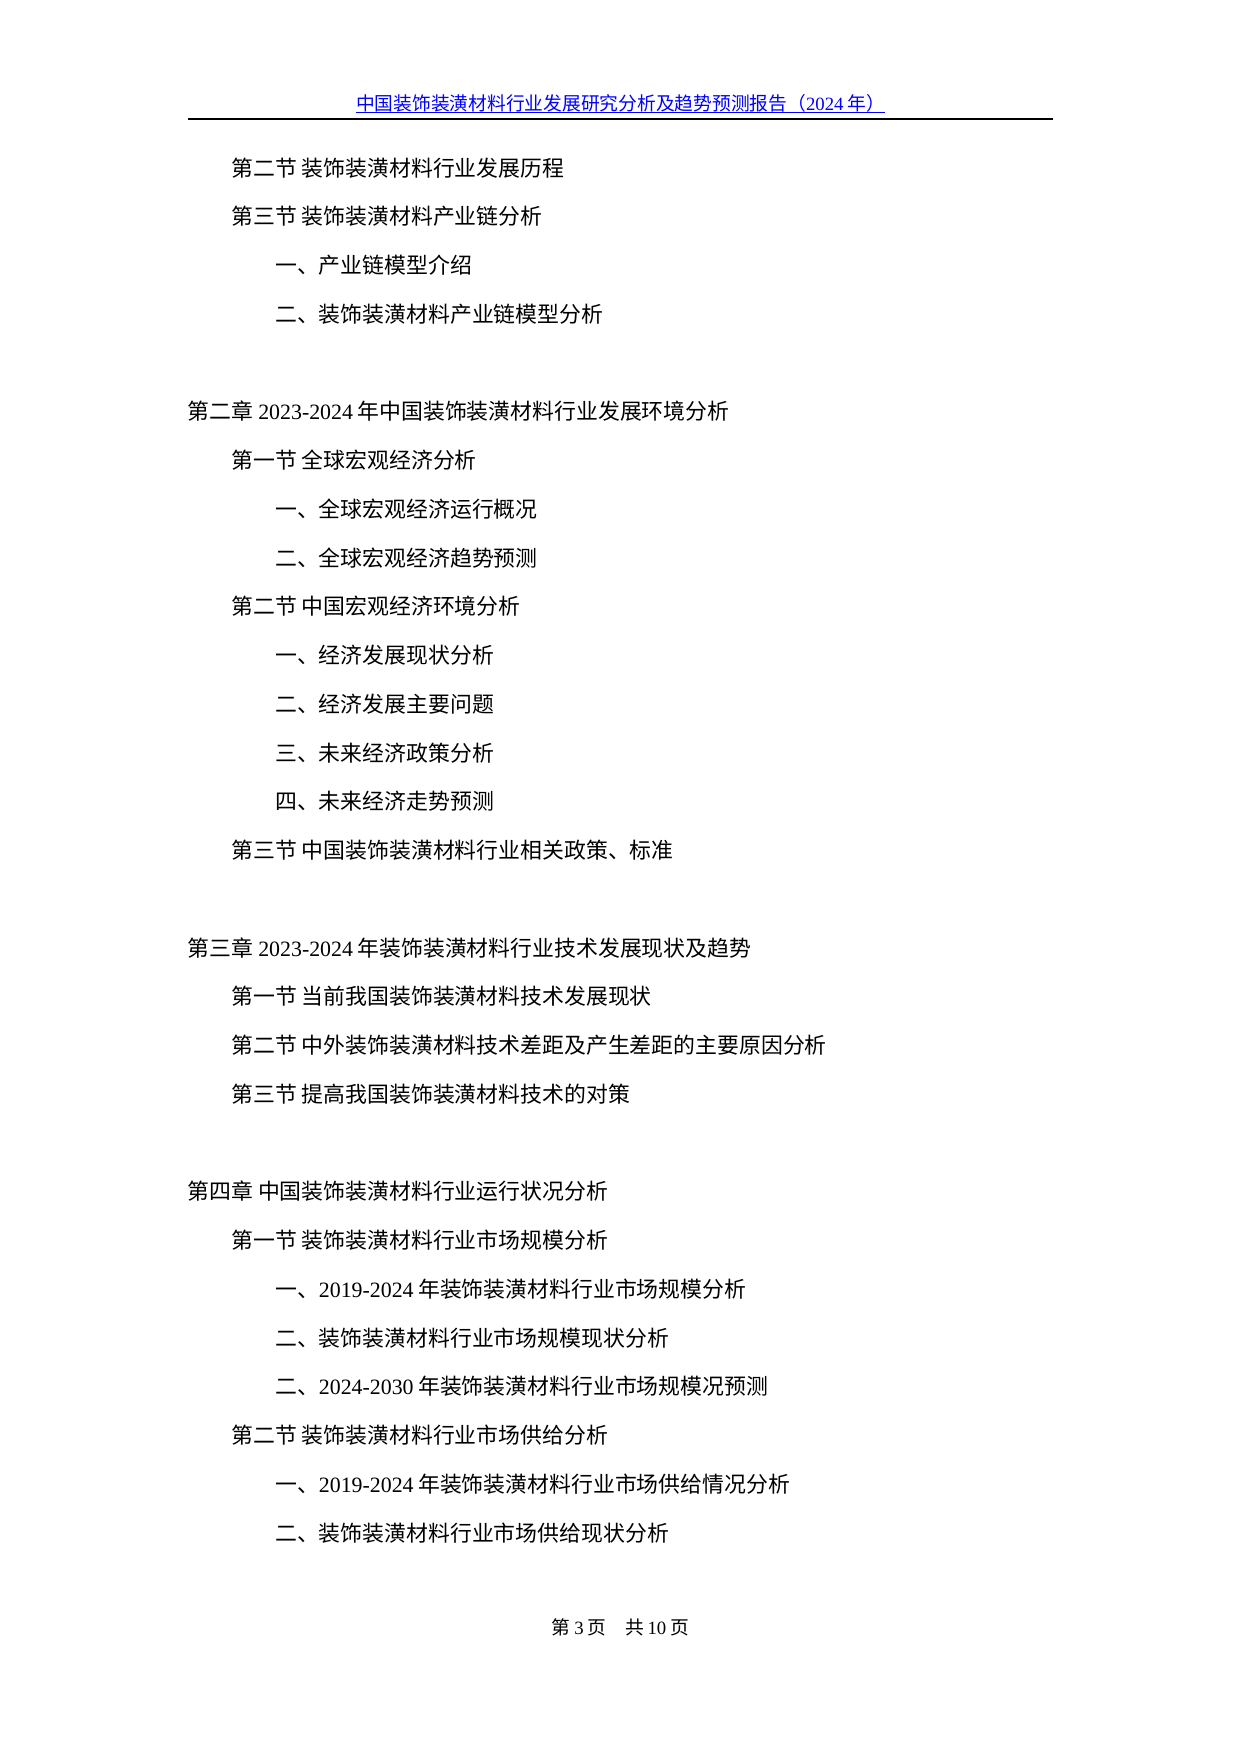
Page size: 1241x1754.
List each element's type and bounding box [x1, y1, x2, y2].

text [187, 150, 1053, 1548]
